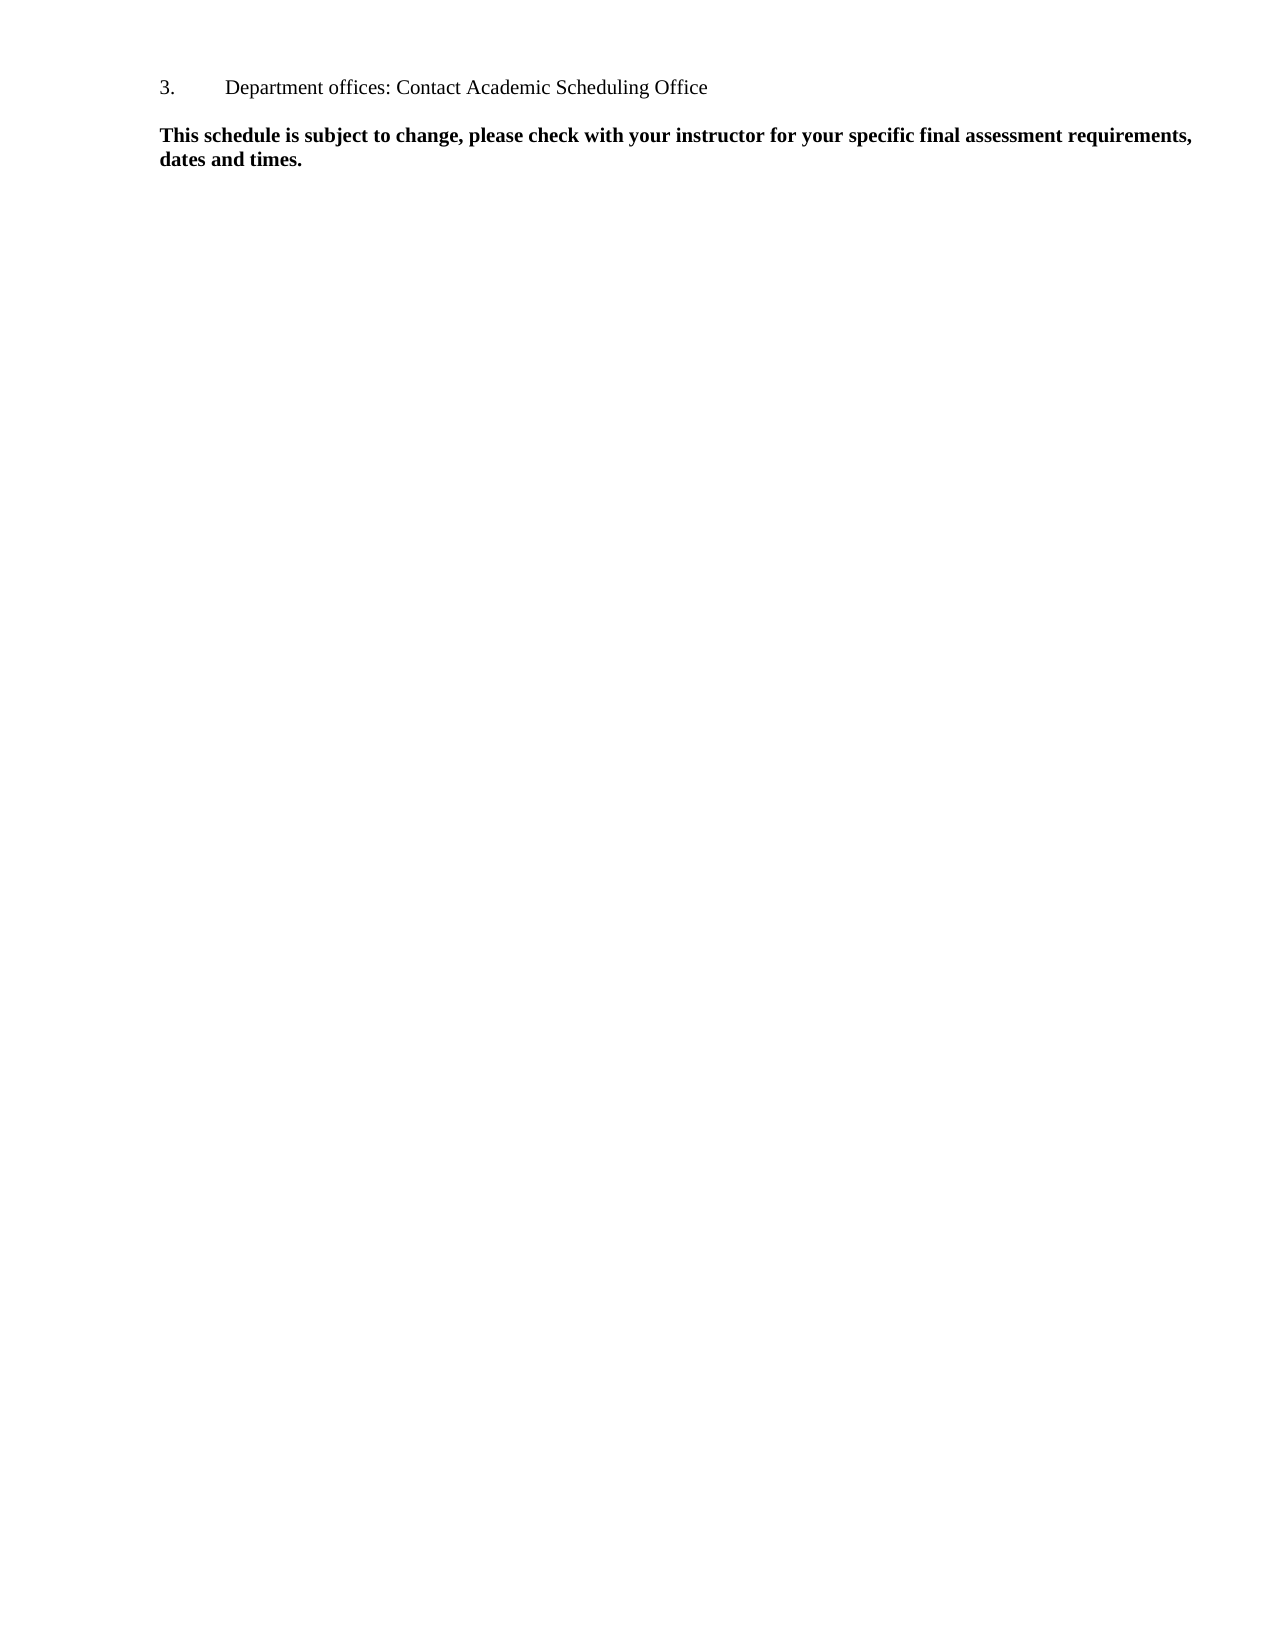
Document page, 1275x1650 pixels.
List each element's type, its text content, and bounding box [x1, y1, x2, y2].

list Department offices: Contact Academic Scheduling Office [159, 75, 1200, 99]
text This schedule is subject to change, please check with your instructor for your specific final assessment requirements, [159, 123, 1200, 147]
text dates and times. [159, 147, 1200, 171]
